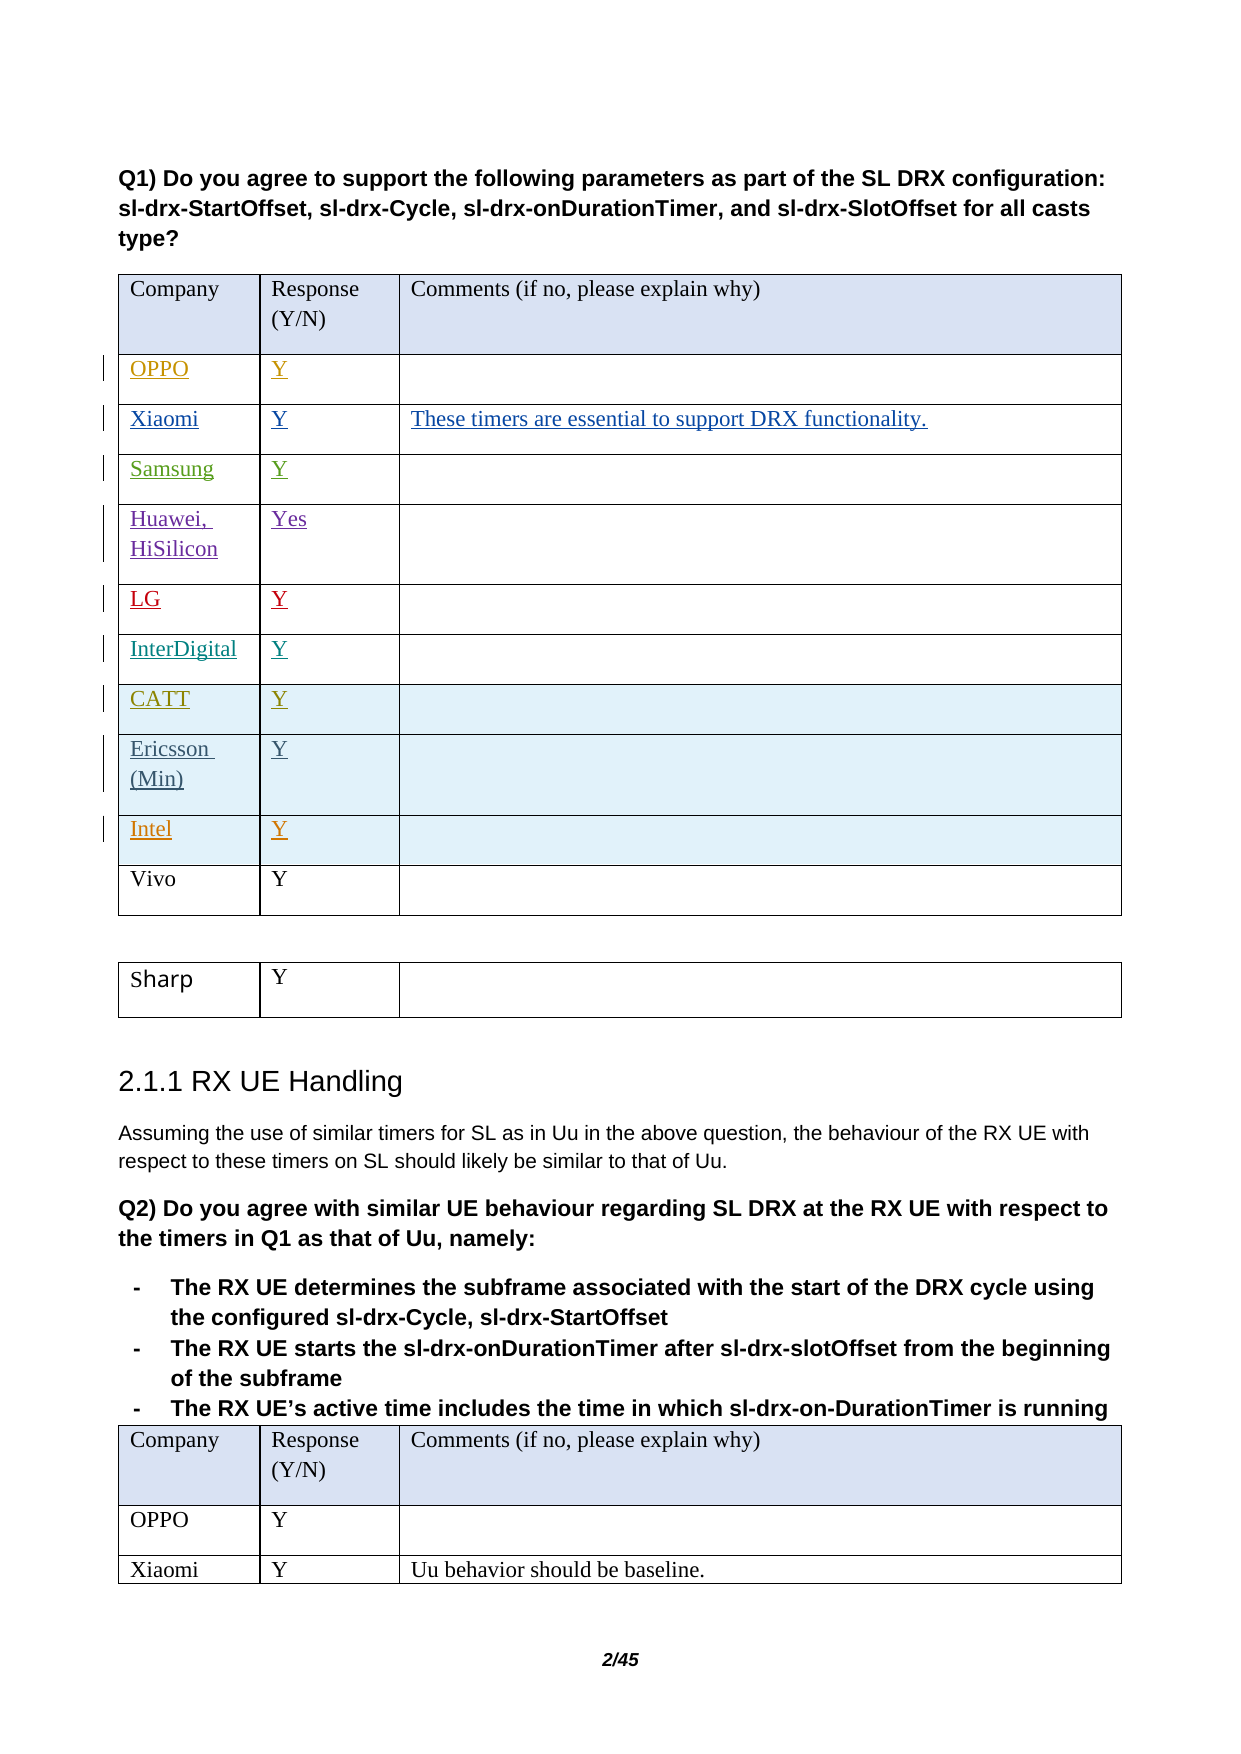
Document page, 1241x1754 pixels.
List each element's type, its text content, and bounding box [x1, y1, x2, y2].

list The RX UE determines the subframe associated with the start of the DRX cycle using the configured sl-drx-Cycle, sl-drx-StartOffset [133, 1274, 1122, 1331]
table_cell [119, 505, 259, 584]
table_cell [400, 1556, 1121, 1583]
list The RX UE’s active time includes the time in which sl-drx-on-DurationTimer is running [133, 1395, 1122, 1421]
table_cell [261, 635, 399, 684]
table_cell [261, 505, 399, 584]
table_cell [119, 455, 259, 504]
table_cell [119, 355, 259, 404]
text Assuming the use of similar timers for SL as in Uu in the above question, the behaviour of the RX UE with respect to these timers on SL should likely be similar to that of Uu. [118, 1121, 1122, 1173]
table_header [261, 866, 399, 914]
table_cell [261, 585, 399, 634]
table_cell [261, 455, 399, 504]
subtitle 2.1.1 RX UE Handling [118, 1064, 1122, 1097]
table_cell [400, 455, 1121, 504]
table_header Response (Y/N) [261, 275, 399, 354]
text Q1) Do you agree to support the following parameters as part of the SL DRX configuration: sl-drx-StartOffset, sl-drx-Cycle, sl-drx-onDurationTimer, and sl-drx-SlotOffset for all casts type? [118, 164, 1122, 251]
table_header Company [119, 275, 259, 354]
table_header [400, 866, 1121, 914]
table_header Comments (if no, please explain why) [400, 275, 1121, 354]
table_cell [400, 585, 1121, 634]
table_cell [261, 1556, 399, 1583]
table_cell [119, 585, 259, 634]
table_header [119, 866, 259, 914]
table_cell [119, 1506, 259, 1555]
list The RX UE starts the sl-drx-onDurationTimer after sl-drx-slotOffset from the beginning of the subframe [133, 1334, 1122, 1391]
table_cell [261, 405, 399, 454]
table_cell [119, 405, 259, 454]
table_cell [400, 635, 1121, 684]
table_cell [400, 355, 1121, 404]
table_cell [400, 505, 1121, 584]
table_cell [400, 405, 1121, 454]
table_header Comments (if no, please explain why) [400, 1426, 1121, 1505]
table_header [261, 963, 399, 1017]
table_header [400, 963, 1121, 1017]
table_header [119, 963, 259, 1017]
table_cell [261, 355, 399, 404]
table_cell [400, 1506, 1121, 1555]
table_header Company [119, 1426, 259, 1505]
table_cell [119, 1556, 259, 1583]
table_cell [261, 1506, 399, 1555]
table_cell [119, 635, 259, 684]
table_header Response (Y/N) [261, 1426, 399, 1505]
text Q2) Do you agree with similar UE behaviour regarding SL DRX at the RX UE with respect to the timers in Q1 as that of Uu, namely: [118, 1195, 1122, 1252]
